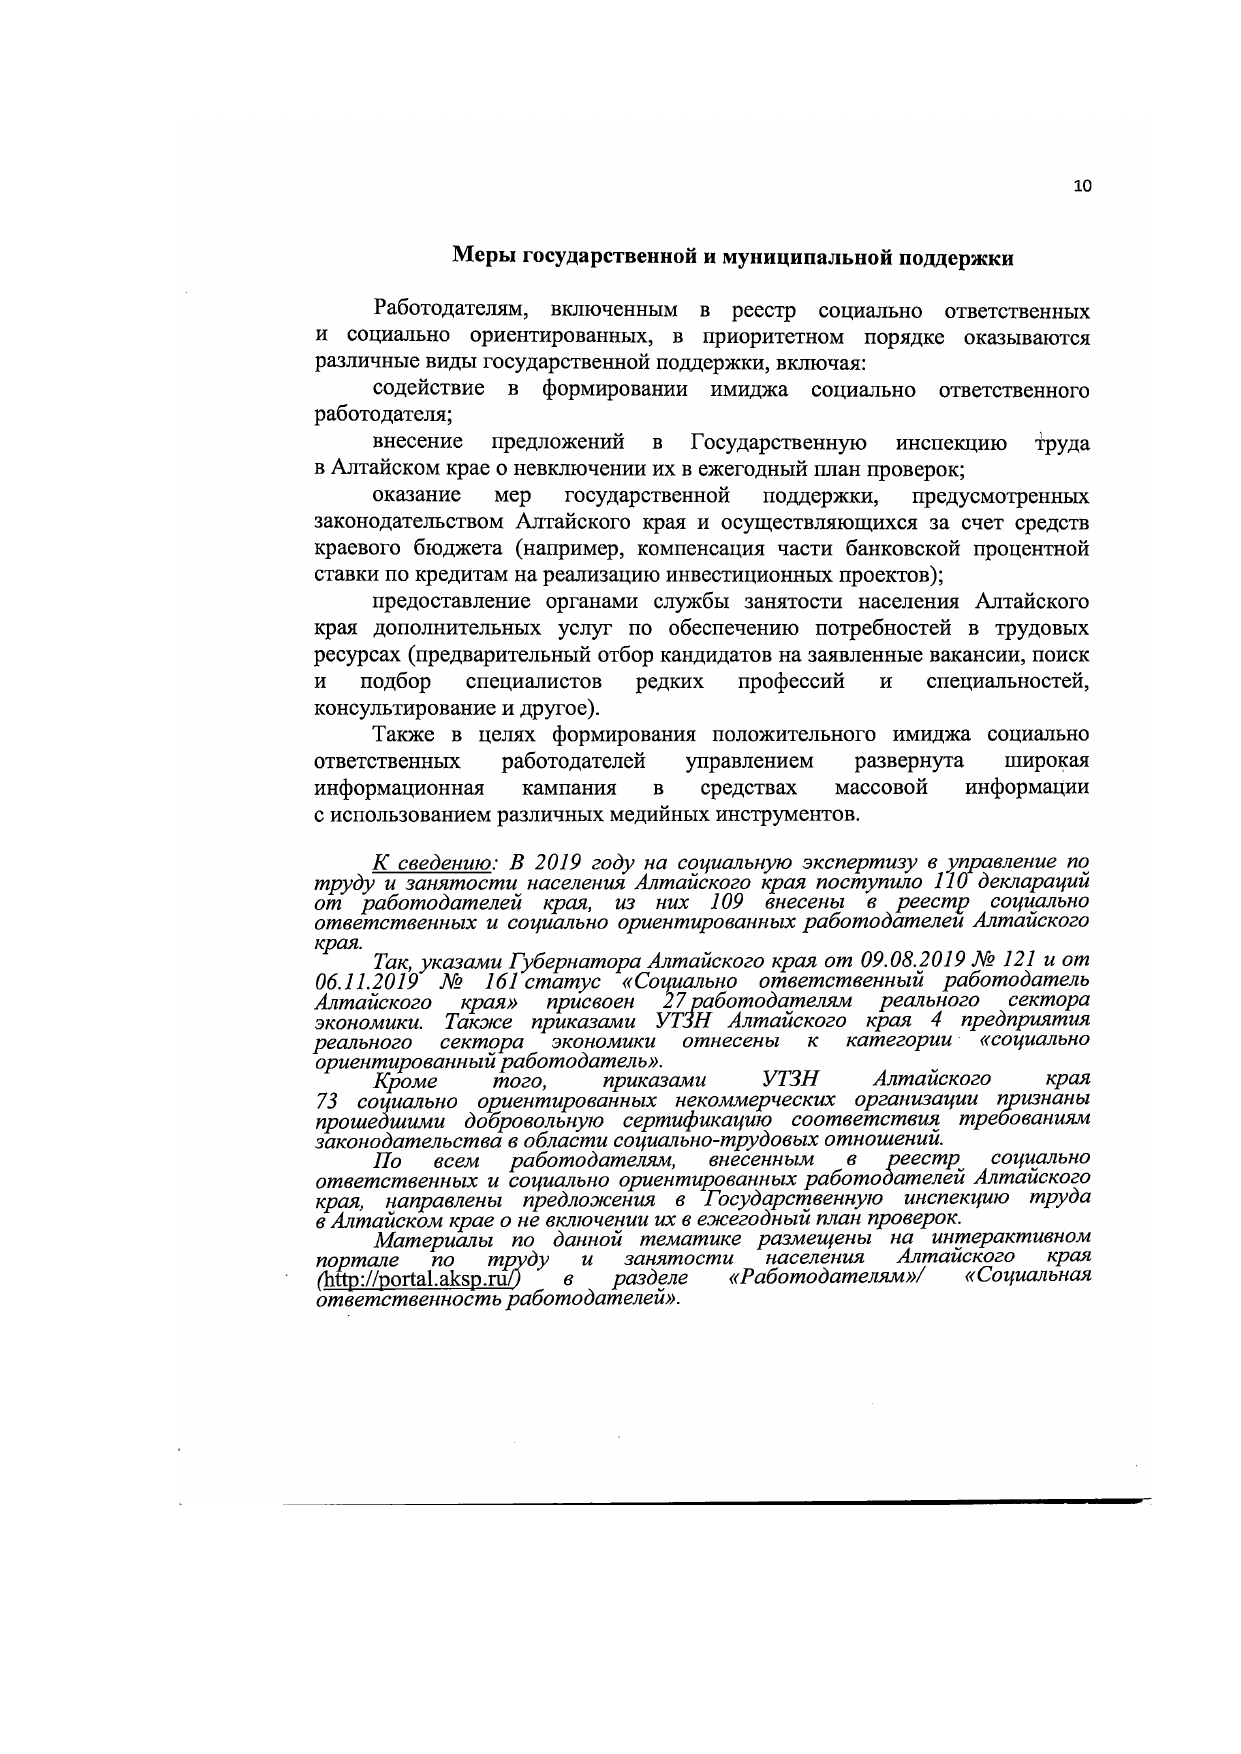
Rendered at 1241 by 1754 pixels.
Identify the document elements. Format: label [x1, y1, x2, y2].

picture [177, 118, 1152, 1505]
